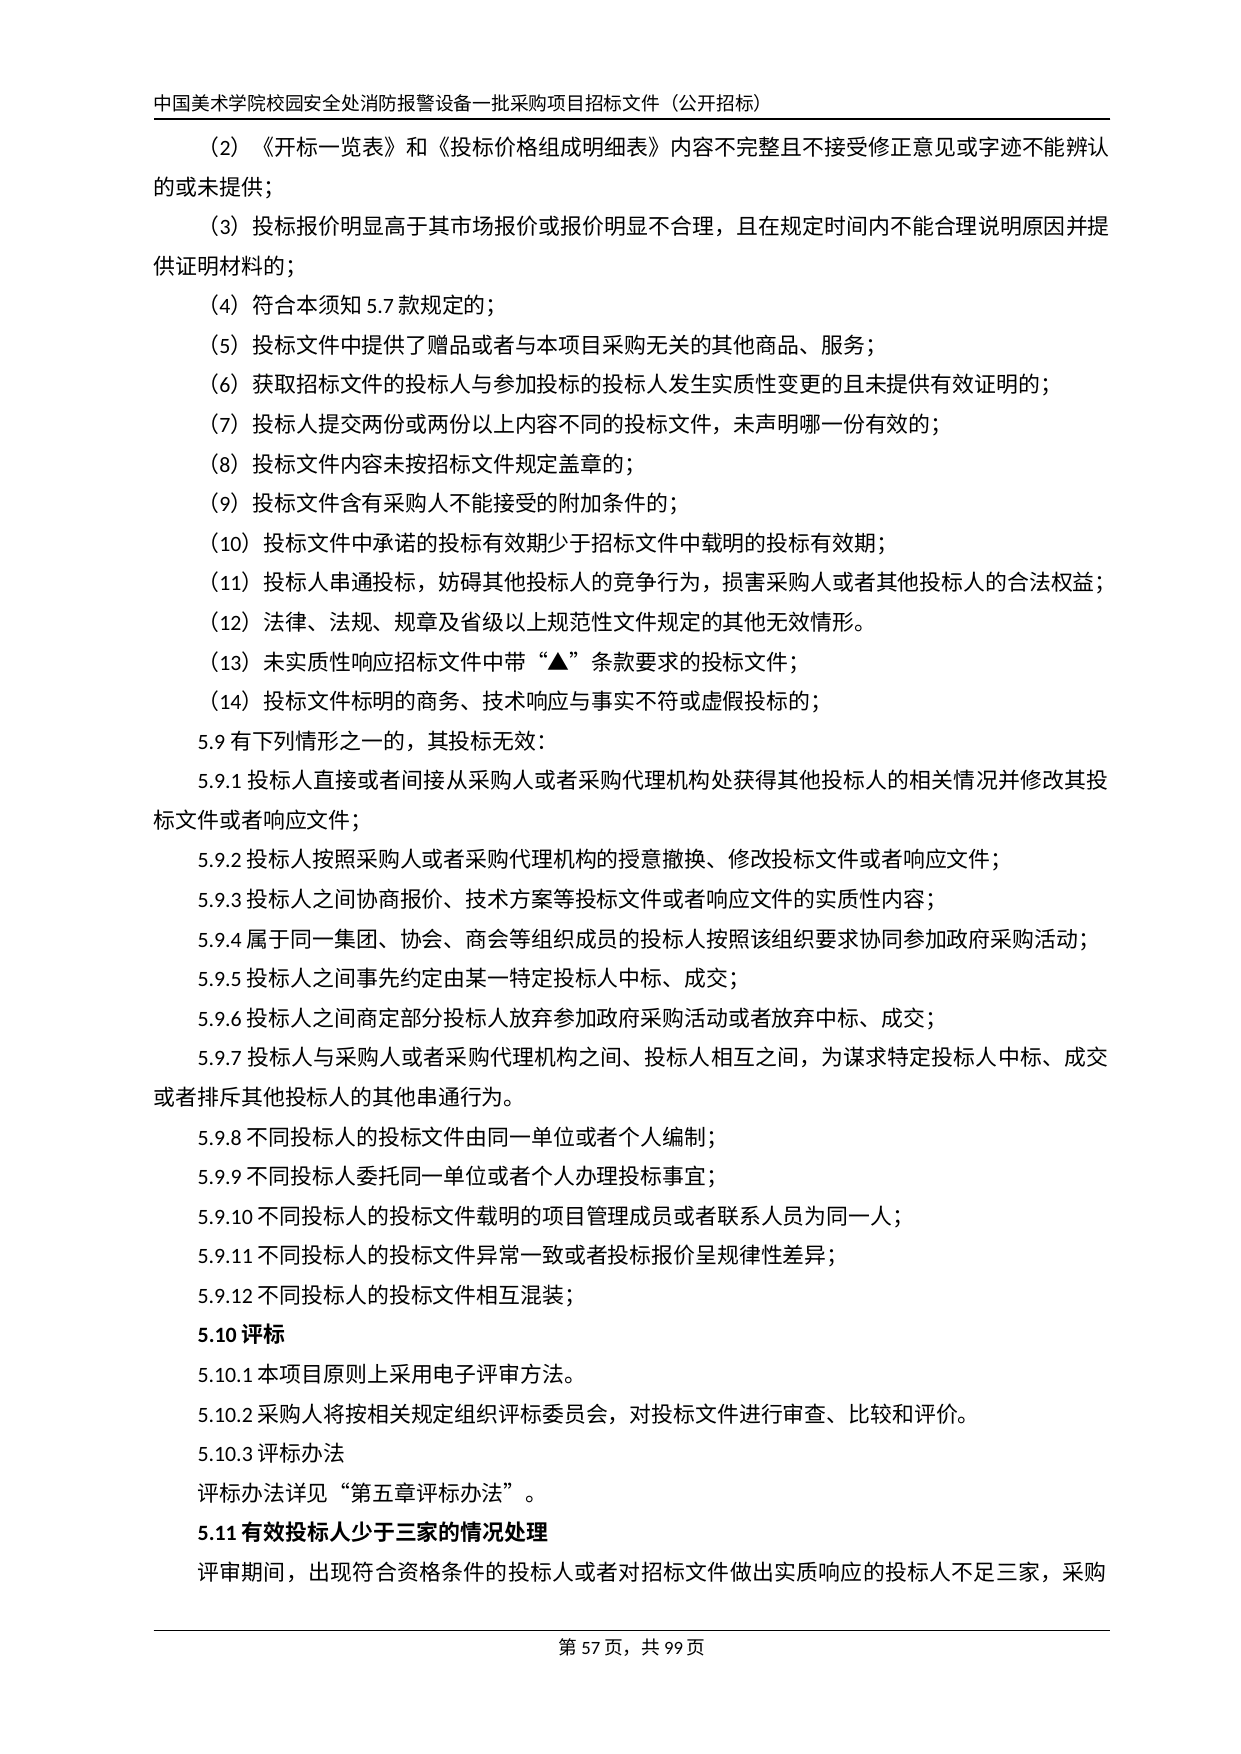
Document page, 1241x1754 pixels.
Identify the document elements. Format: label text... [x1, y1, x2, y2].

text 5.10.1 本项目原则上采用电子评审方法。 [153, 1357, 1110, 1389]
text （9）投标文件含有采购人不能接受的附加条件的； [153, 486, 1110, 518]
text 5.9.5 投标人之间事先约定由某一特定投标人中标、成交； [153, 961, 1110, 993]
text 5.9.7 投标人与采购人或者采购代理机构之间、投标人相互之间，为谋求特定投标人中标、成交或者排斥其他投标人的其他串通行为。 [153, 1040, 1110, 1112]
text （4）符合本须知5.7款规定的； [153, 288, 1110, 320]
text 5.9.2 投标人按照采购人或者采购代理机构的授意撤换、修改投标文件或者响应文件； [153, 842, 1110, 874]
text 5.9.8 不同投标人的投标文件由同一单位或者个人编制； [153, 1119, 1110, 1151]
text （7）投标人提交两份或两份以上内容不同的投标文件，未声明哪一份有效的； [153, 407, 1110, 439]
text （6）获取招标文件的投标人与参加投标的投标人发生实质性变更的且未提供有效证明的； [153, 367, 1110, 399]
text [153, 1555, 1110, 1587]
text （8）投标文件内容未按招标文件规定盖章的； [153, 447, 1110, 478]
text （10）投标文件中承诺的投标有效期少于招标文件中载明的投标有效期； [153, 526, 1110, 557]
text 5.9.6 投标人之间商定部分投标人放弃参加政府采购活动或者放弃中标、成交； [153, 1001, 1110, 1032]
text 评标办法详见“第五章评标办法”。 [153, 1476, 1110, 1507]
text （11）投标人串通投标，妨碍其他投标人的竞争行为，损害采购人或者其他投标人的合法权益； [153, 565, 1110, 597]
text 5.9.4 属于同一集团、协会、商会等组织成员的投标人按照该组织要求协同参加政府采购活动； [153, 922, 1110, 953]
text （3）投标报价明显高于其市场报价或报价明显不合理，且在规定时间内不能合理说明原因并提供证明材料的； [153, 209, 1110, 280]
text （12）法律、法规、规章及省级以上规范性文件规定的其他无效情形。 [153, 605, 1110, 637]
text 5.9.9 不同投标人委托同一单位或者个人办理投标事宜； [153, 1159, 1110, 1191]
text 5.9.10 不同投标人的投标文件载明的项目管理成员或者联系人员为同一人； [153, 1199, 1110, 1230]
text （2）《开标一览表》和《投标价格组成明细表》内容不完整且不接受修正意见或字迹不能辨认的或未提供； [153, 130, 1110, 201]
text 5.9 有下列情形之一的，其投标无效： [153, 724, 1110, 755]
text 5.10.3 评标办法 [153, 1436, 1110, 1468]
text 5.9.12 不同投标人的投标文件相互混装； [153, 1278, 1110, 1309]
text （13）未实质性响应招标文件中带“▲”条款要求的投标文件； [153, 644, 1110, 676]
text （14）投标文件标明的商务、技术响应与事实不符或虚假投标的； [153, 684, 1110, 716]
text 5.10.2 采购人将按相关规定组织评标委员会，对投标文件进行审查、比较和评价。 [153, 1397, 1110, 1428]
subtitle 5.10 评标 [153, 1317, 1110, 1349]
text 5.9.3 投标人之间协商报价、技术方案等投标文件或者响应文件的实质性内容； [153, 882, 1110, 914]
text 5.9.1 投标人直接或者间接从采购人或者采购代理机构处获得其他投标人的相关情况并修改其投标文件或者响应文件； [153, 763, 1110, 834]
subtitle 5.11 有效投标人少于三家的情况处理 [153, 1515, 1110, 1547]
text 5.9.11 不同投标人的投标文件异常一致或者投标报价呈规律性差异； [153, 1238, 1110, 1270]
text （5）投标文件中提供了赠品或者与本项目采购无关的其他商品、服务； [153, 328, 1110, 359]
